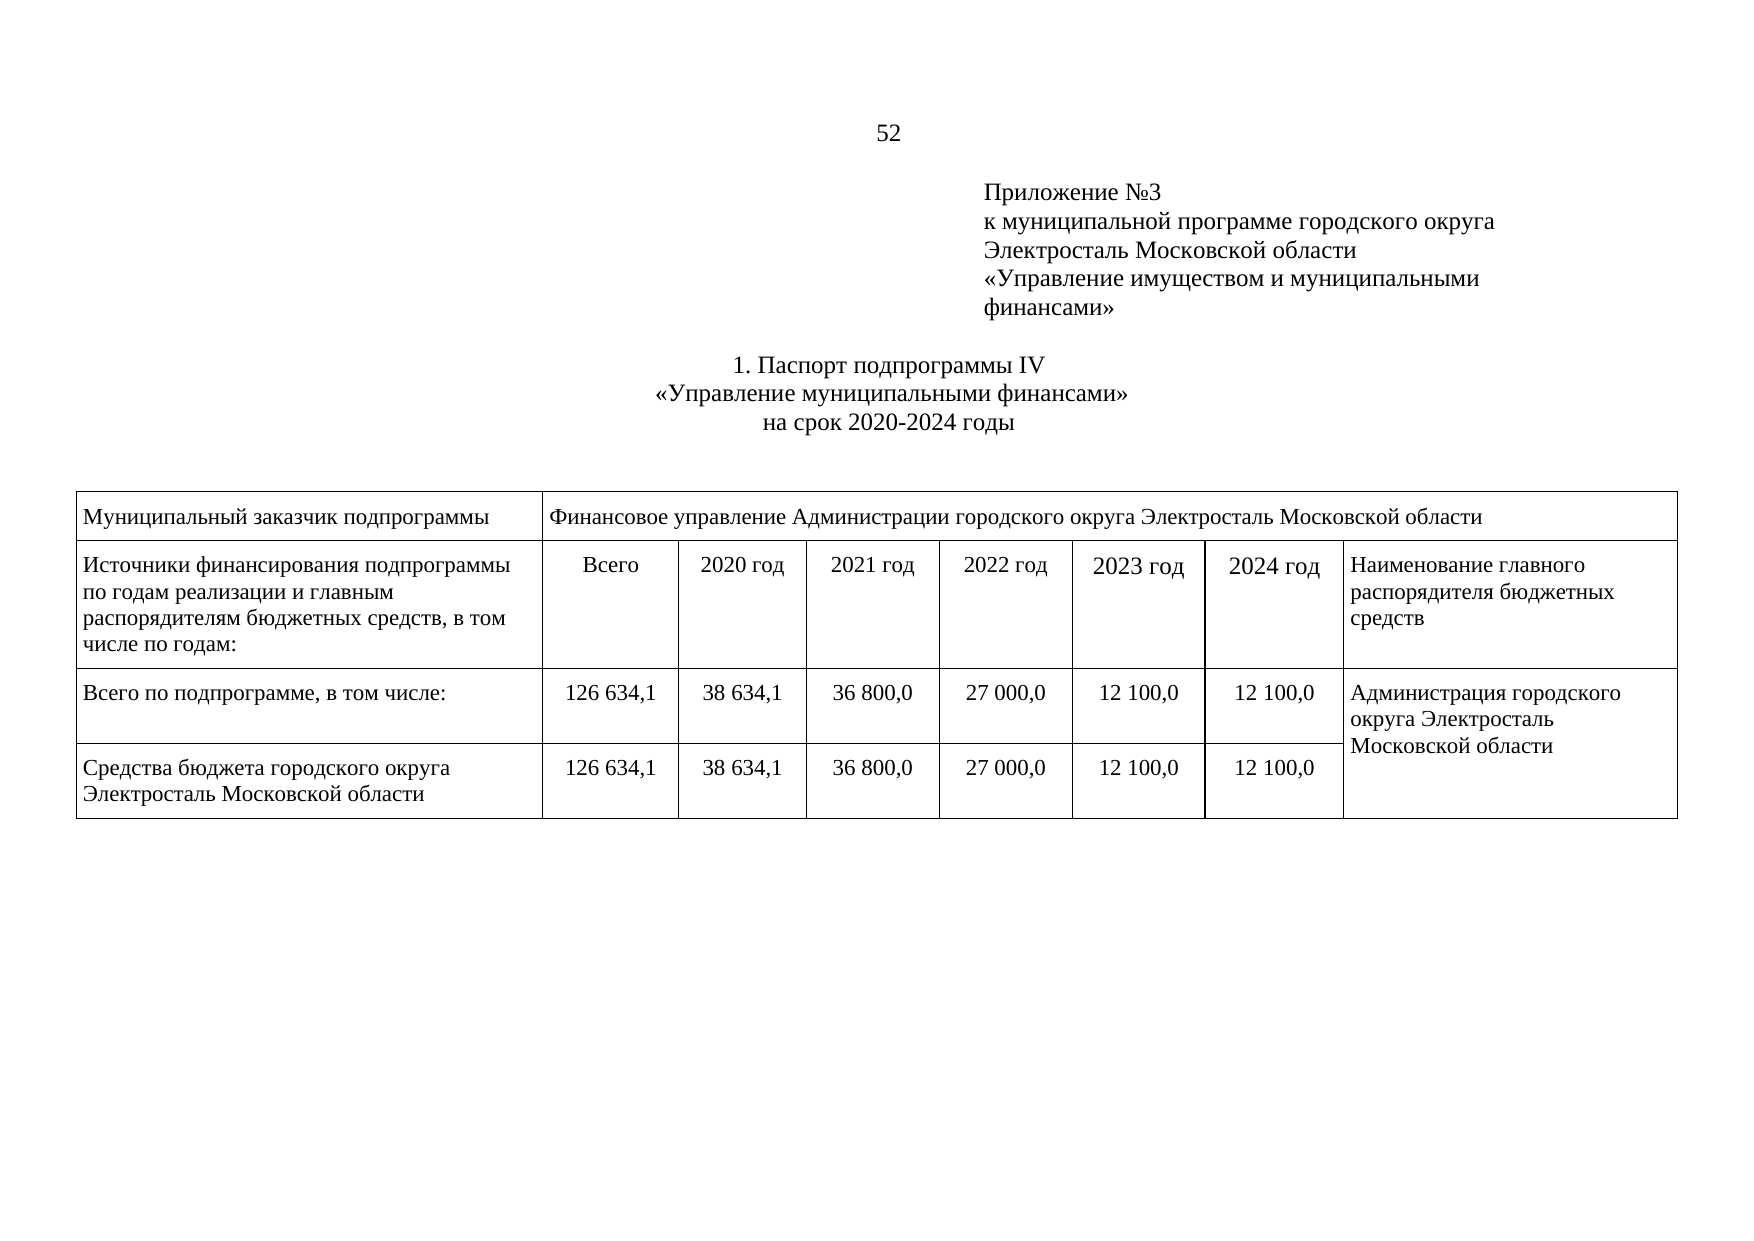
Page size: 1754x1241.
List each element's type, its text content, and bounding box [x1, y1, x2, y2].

table_cell 12 100,0 [1206, 744, 1343, 817]
table_cell Наименование главного распорядителя бюджетных средств [1344, 541, 1677, 667]
table_header Финансовое управление Администрации городского округа Электросталь Московской области [543, 492, 1677, 540]
table_cell Администрация городского округа Электросталь Московской области [1344, 669, 1677, 817]
table_cell 12 100,0 [1073, 669, 1204, 742]
table_cell Всего по подпрограмме, в том числе: [77, 669, 542, 742]
text финансами» [526, 292, 1695, 321]
table_cell 126 634,1 [543, 744, 678, 817]
table_cell 2023 год [1073, 541, 1204, 667]
table_cell 36 800,0 [807, 744, 939, 817]
table_cell 2021 год [807, 541, 939, 667]
text Приложение №3 [526, 177, 1695, 206]
table_cell 126 634,1 [543, 669, 678, 742]
table_cell 27 000,0 [940, 744, 1072, 817]
table_header Муниципальный заказчик подпрограммы [77, 492, 542, 540]
table_cell Средства бюджета городского округа Электросталь Московской области [77, 744, 542, 817]
text «Управление муниципальными финансами» [83, 378, 1695, 407]
text на срок 2020-2024 годы [83, 407, 1695, 436]
table_cell Всего [543, 541, 678, 667]
table_cell 12 100,0 [1206, 669, 1343, 742]
table_cell 38 634,1 [679, 669, 806, 742]
table_cell Источники финансирования подпрограммы по годам реализации и главным распорядителям бюджетных средств, в том числе по годам: [77, 541, 542, 667]
text к муниципальной программе городского округа [526, 206, 1695, 235]
text «Управление имуществом и муниципальными [526, 263, 1695, 292]
table_cell 12 100,0 [1073, 744, 1204, 817]
table_cell 2024 год [1206, 541, 1343, 667]
table_cell 27 000,0 [940, 669, 1072, 742]
table_cell 36 800,0 [807, 669, 939, 742]
text 1. Паспорт подпрограммы IV [83, 350, 1695, 378]
table_cell 2022 год [940, 541, 1072, 667]
table_cell 38 634,1 [679, 744, 806, 817]
text Электросталь Московской области [526, 235, 1695, 263]
table_cell 2020 год [679, 541, 806, 667]
